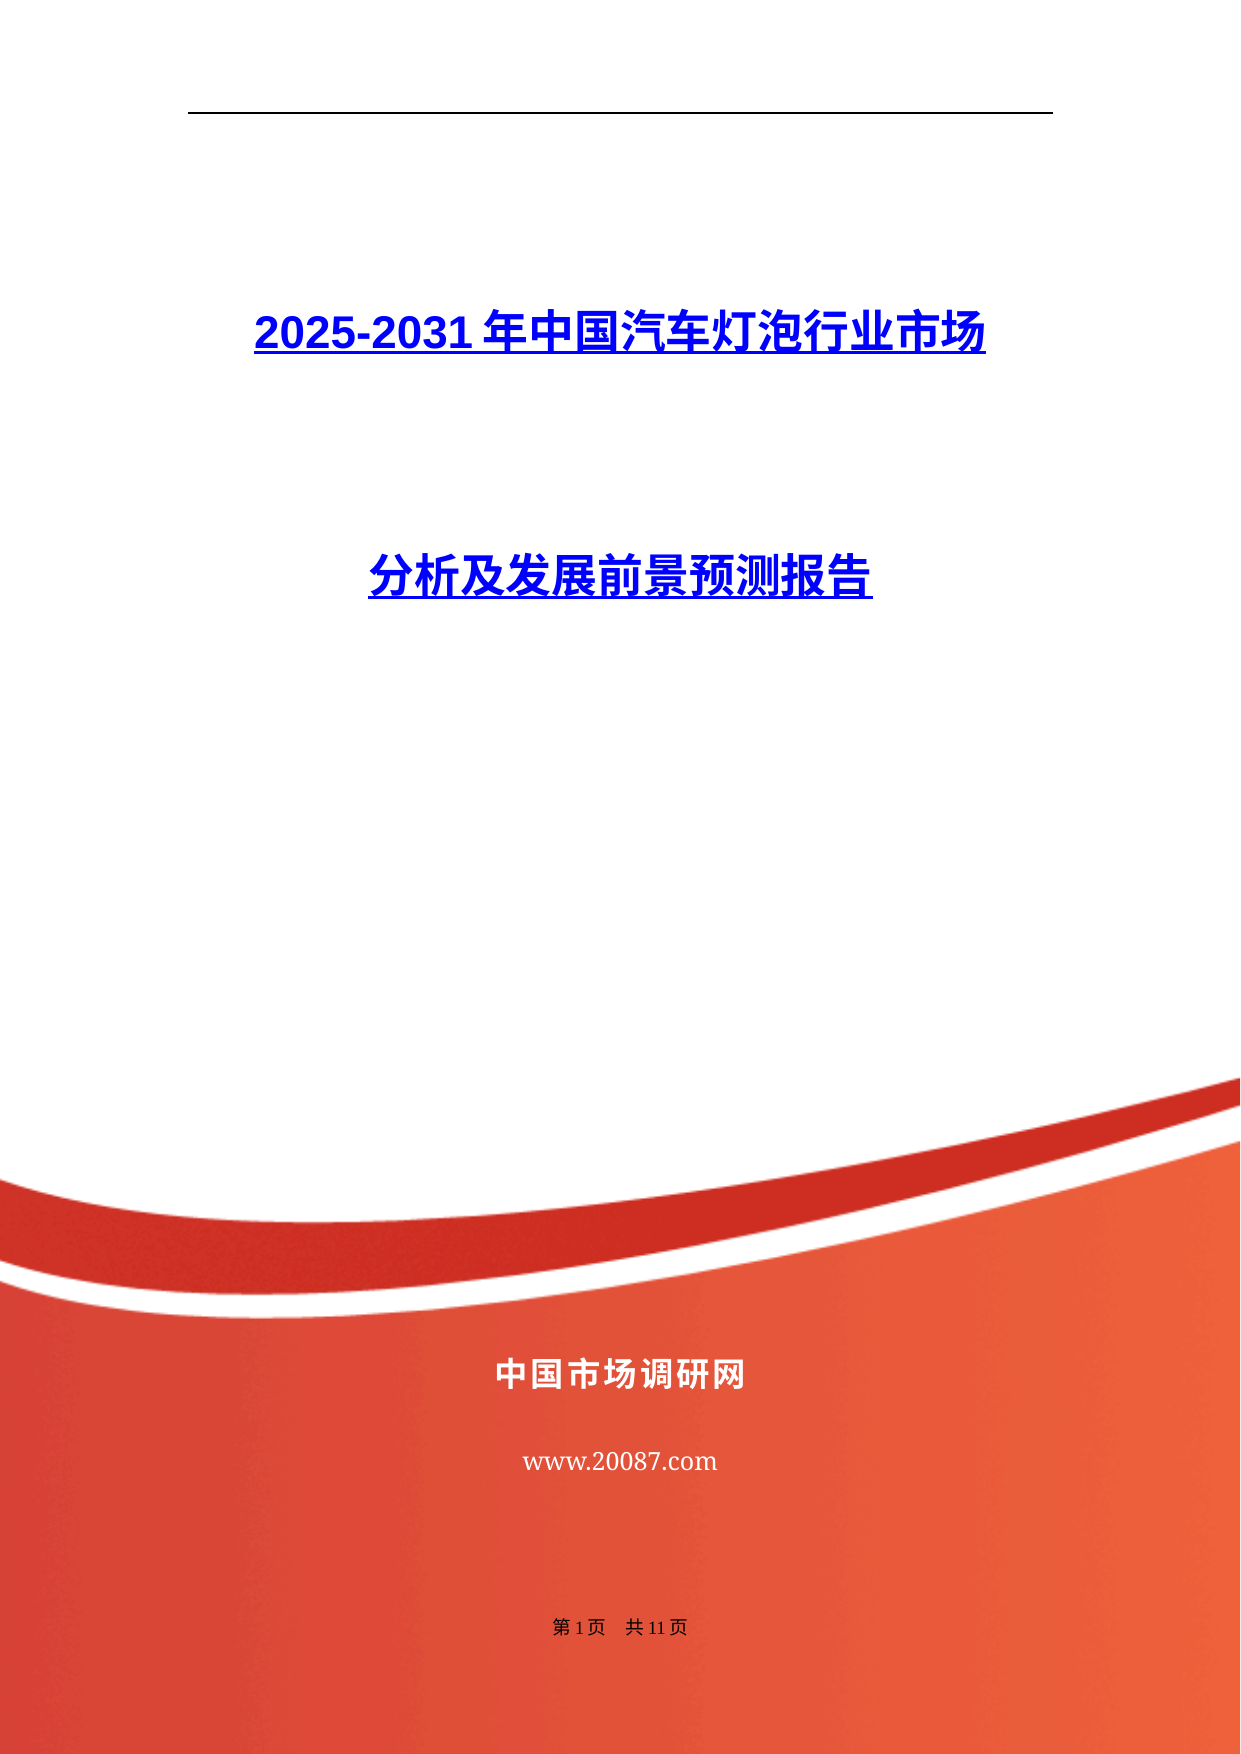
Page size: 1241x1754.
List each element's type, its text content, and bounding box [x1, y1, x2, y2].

table_header 2025-2031年中国汽车灯泡行业市场分析及发展前景预测报告 [188, 207, 1053, 773]
picture [0, 1006, 1241, 1754]
text www.20087.com [187, 1428, 1053, 1493]
subtitle 中国市场调研网 [187, 1339, 1053, 1404]
